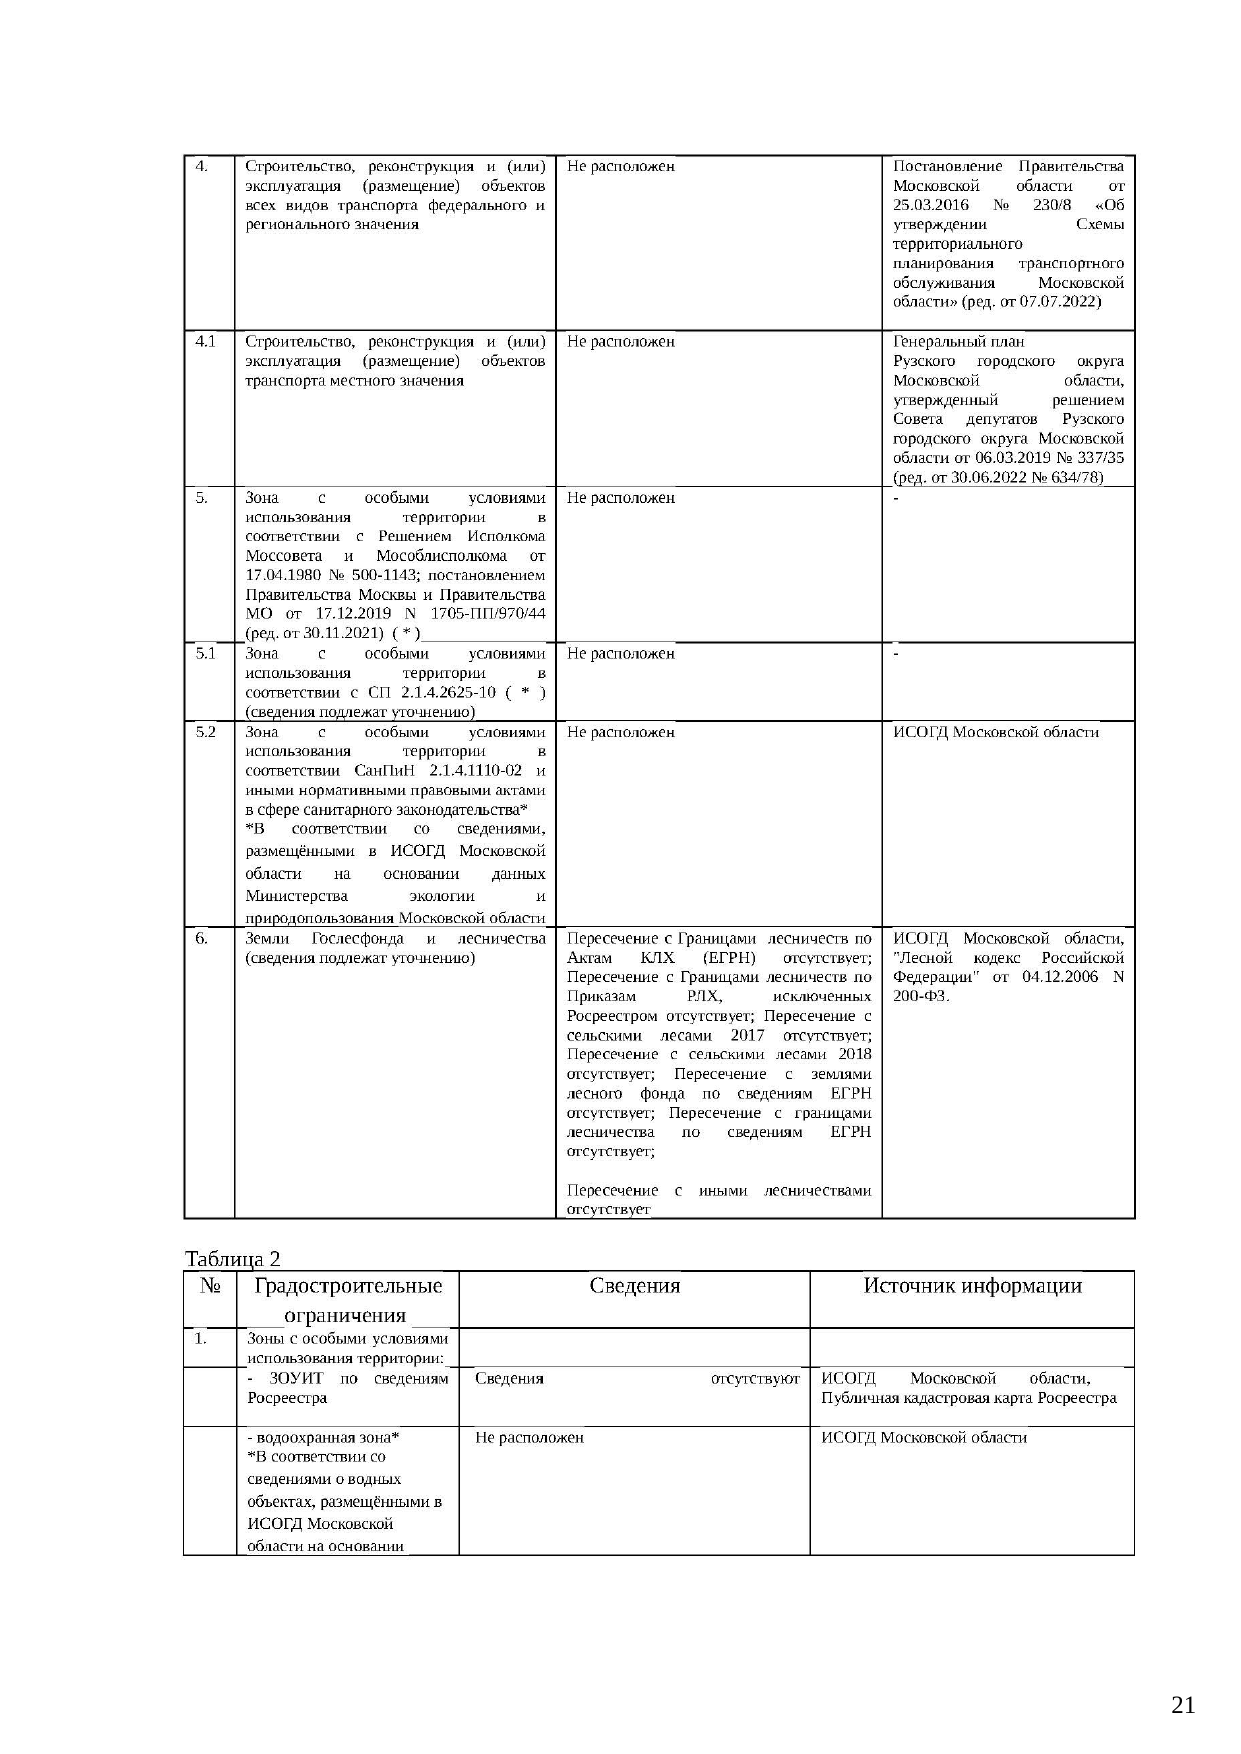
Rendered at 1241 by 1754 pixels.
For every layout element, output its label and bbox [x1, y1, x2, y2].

picture [78, 88, 1192, 1664]
